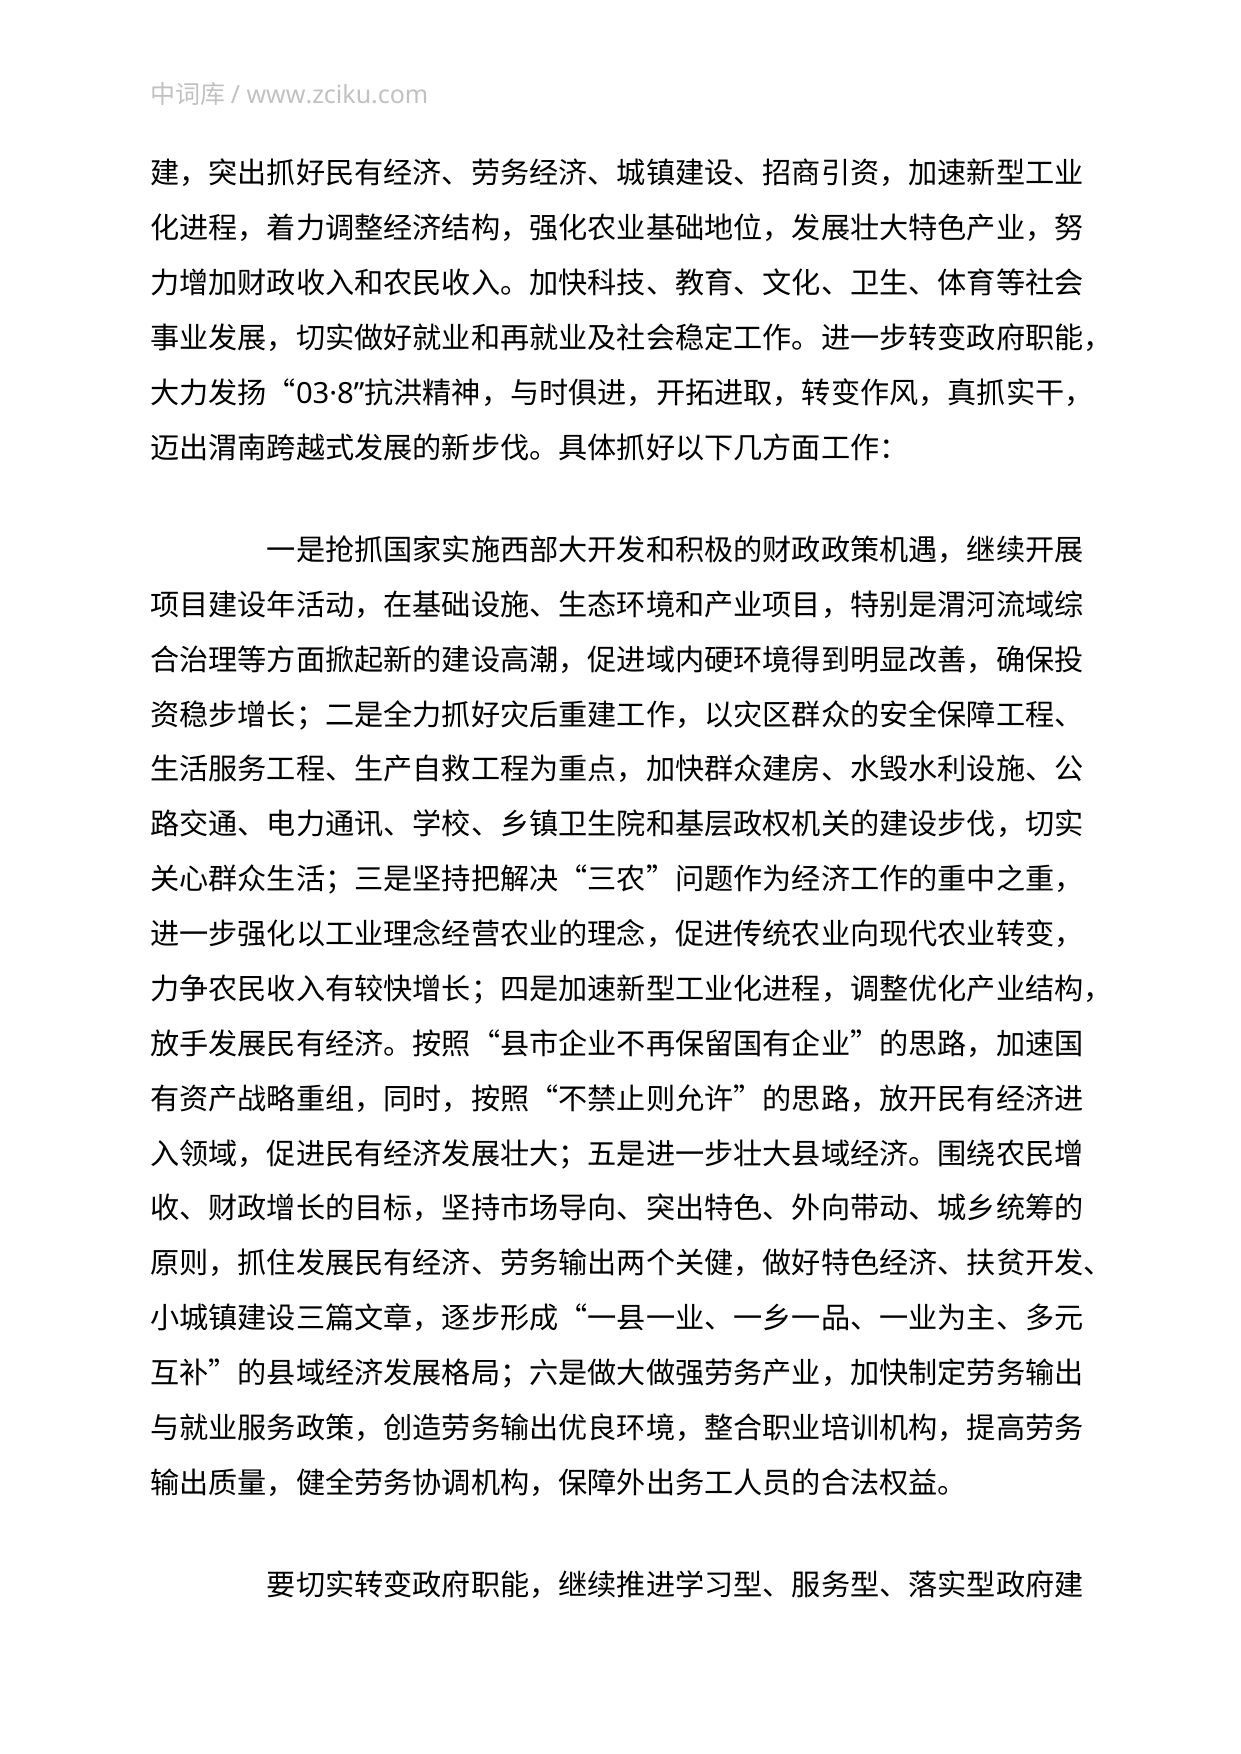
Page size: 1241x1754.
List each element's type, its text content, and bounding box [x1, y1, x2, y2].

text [150, 150, 1090, 467]
text 一是抢抓国家实施西部大开发和积极的财政政策机遇，继续开展项目建设年活动，在基础设施、生态环境和产业项目，特别是渭河流域综合治理等方面掀起新的建设高潮，促进域内硬环境得到明显改善，确保投资稳步增长；二是全力抓好灾后重建工作，以灾区群众的安全保障工程、生活服务工程、生产自救工程为重点，加快群众建房、水毁水利设施、公路交通、电力通讯、学校、乡镇卫生院和基层政权机关的建设步伐，切实关心群众生活；三是坚持把解决“三农”问题作为经济工作的重中之重，进一步强化以工业理念经营农业的理念，促进传统农业向现代农业转变，力争农民收入有较快增长；四是加速新型工业化进程，调整优化产业结构，放手发展民有经济。按照“县市企业不再保留国有企业”的思路，加速国有资产战略重组，同时，按照“不禁止则允许”的思路，放开民有经济进入领域，促进民有经济发展壮大；五是进一步壮大县域经济。围绕农民增收、财政增长的目标，坚持市场导向、突出特色、外向带动、城乡统筹的原则，抓住发展民有经济、劳务输出两个关健，做好特色经济、扶贫开发、小城镇建设三篇文章，逐步形成“一县一业、一乡一品、一业为主、多元互补”的县域经济发展格局；六是做大做强劳务产业，加快制定劳务输出与就业服务政策，创造劳务输出优良环境，整合职业培训机构，提高劳务输出质量，健全劳务协调机构，保障外出务工人员的合法权益。 [150, 526, 1090, 1502]
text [150, 1561, 1090, 1604]
